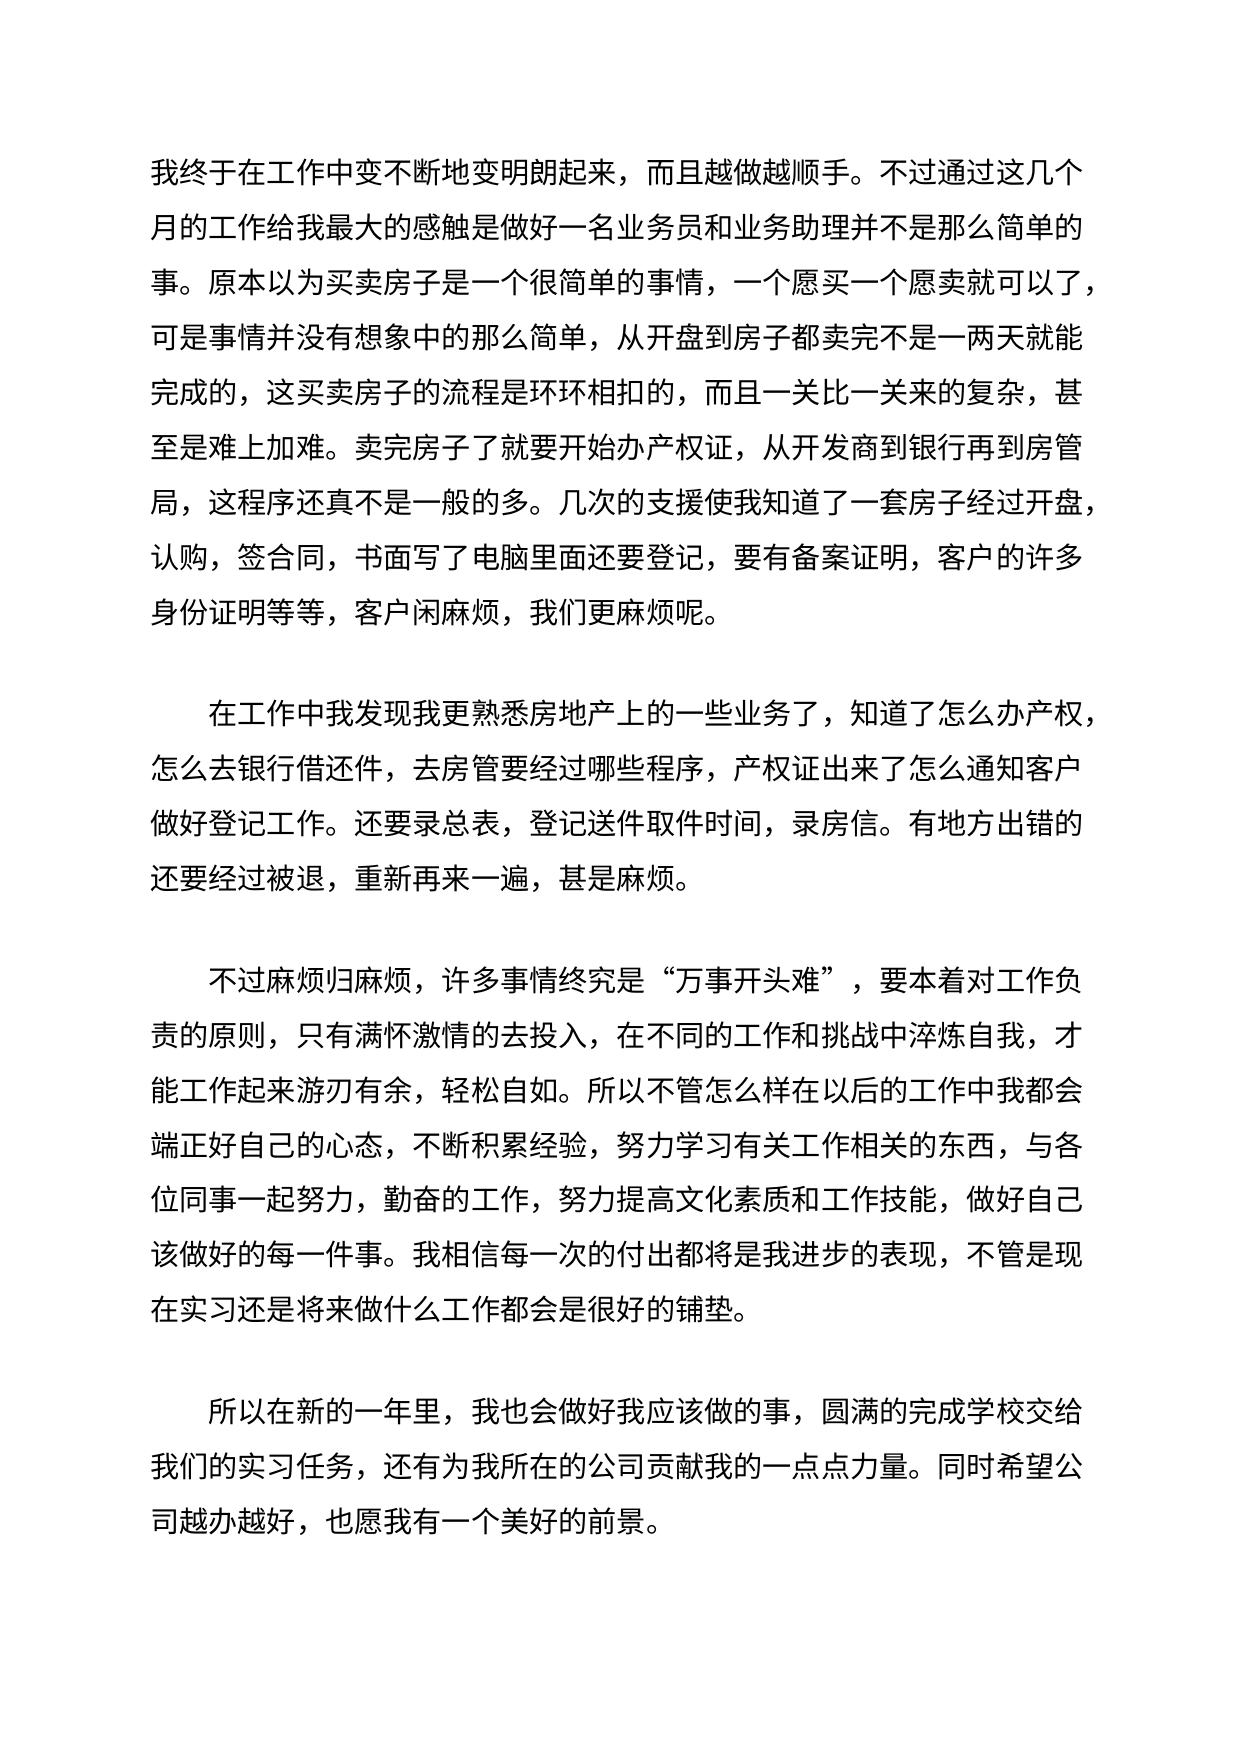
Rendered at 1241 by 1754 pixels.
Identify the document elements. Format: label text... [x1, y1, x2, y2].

text 所以在新的一年里，我也会做好我应该做的事，圆满的完成学校交给我们的实习任务，还有为我所在的公司贡献我的一点点力量。同时希望公司越办越好，也愿我有一个美好的前景。 [150, 1388, 1090, 1541]
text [150, 150, 1090, 631]
text 不过麻烦归麻烦，许多事情终究是“万事开头难”，要本着对工作负责的原则，只有满怀激情的去投入，在不同的工作和挑战中淬炼自我，才能工作起来游刃有余，轻松自如。所以不管怎么样在以后的工作中我都会端正好自己的心态，不断积累经验，努力学习有关工作相关的东西，与各位同事一起努力，勤奋的工作，努力提高文化素质和工作技能，做好自己该做好的每一件事。我相信每一次的付出都将是我进步的表现，不管是现在实习还是将来做什么工作都会是很好的铺垫。 [150, 957, 1090, 1329]
text 在工作中我发现我更熟悉房地产上的一些业务了，知道了怎么办产权，怎么去银行借还件，去房管要经过哪些程序，产权证出来了怎么通知客户做好登记工作。还要录总表，登记送件取件时间，录房信。有地方出错的还要经过被退，重新再来一遍，甚是麻烦。 [150, 691, 1090, 898]
